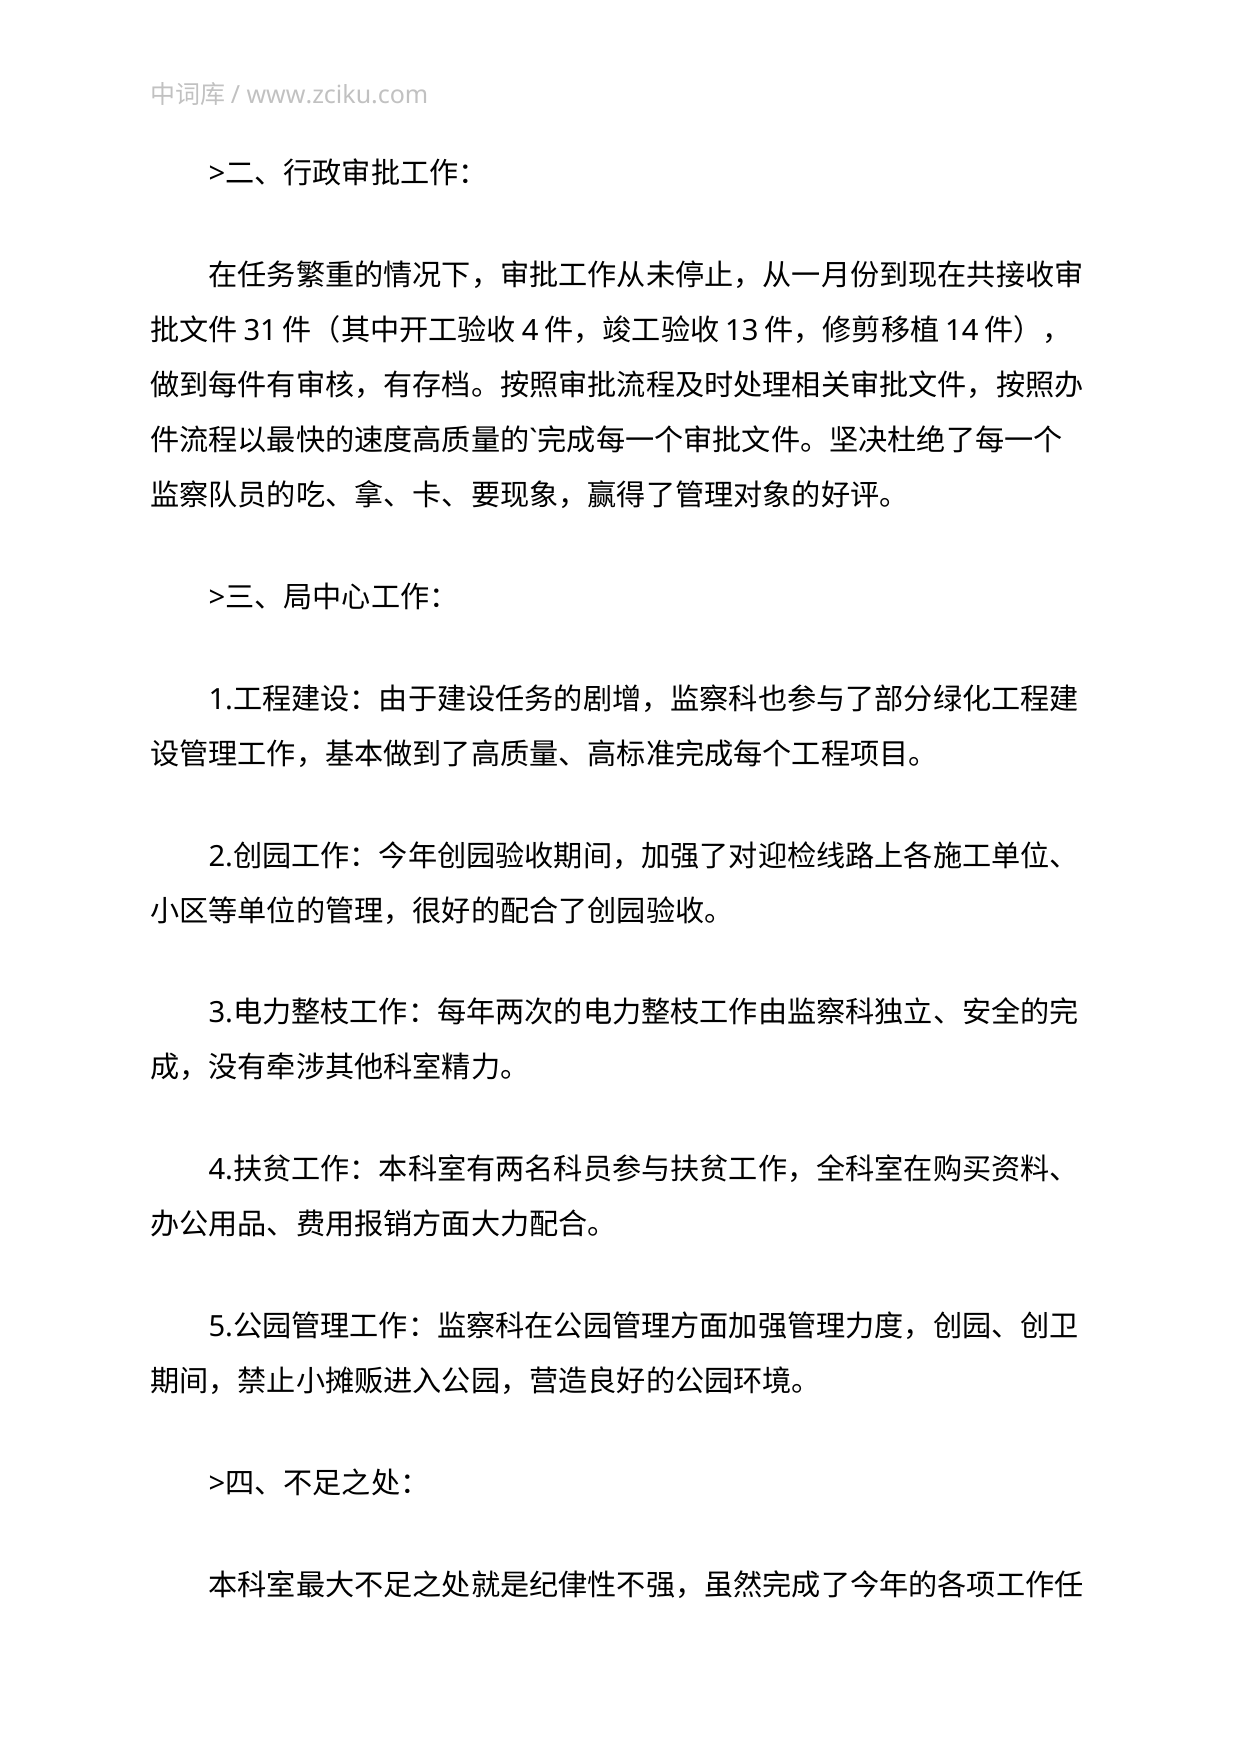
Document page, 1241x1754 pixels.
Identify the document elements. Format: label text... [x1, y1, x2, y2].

text 在任务繁重的情况下，审批工作从未停止，从一月份到现在共接收审批文件31件（其中开工验收4件，竣工验收13件，修剪移植14件），做到每件有审核，有存档。按照审批流程及时处理相关审批文件，按照办件流程以最快的速度高质量的`完成每一个审批文件。坚决杜绝了每一个监察队员的吃、拿、卡、要现象，赢得了管理对象的好评。 [150, 252, 1090, 514]
text >三、局中心工作： [150, 573, 1090, 616]
text >二、行政审批工作： [150, 150, 1090, 192]
text 1.工程建设：由于建设任务的剧增，监察科也参与了部分绿化工程建设管理工作，基本做到了高质量、高标准完成每个工程项目。 [150, 676, 1090, 773]
text 4.扶贫工作：本科室有两名科员参与扶贫工作，全科室在购买资料、办公用品、费用报销方面大力配合。 [150, 1146, 1090, 1243]
text >四、不足之处： [150, 1459, 1090, 1502]
text 2.创园工作：今年创园验收期间，加强了对迎检线路上各施工单位、小区等单位的管理，很好的配合了创园验收。 [150, 832, 1090, 929]
text 3.电力整枝工作：每年两次的电力整枝工作由监察科独立、安全的完成，没有牵涉其他科室精力。 [150, 989, 1090, 1086]
text 5.公园管理工作：监察科在公园管理方面加强管理力度，创园、创卫期间，禁止小摊贩进入公园，营造良好的公园环境。 [150, 1303, 1090, 1400]
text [150, 1561, 1090, 1604]
